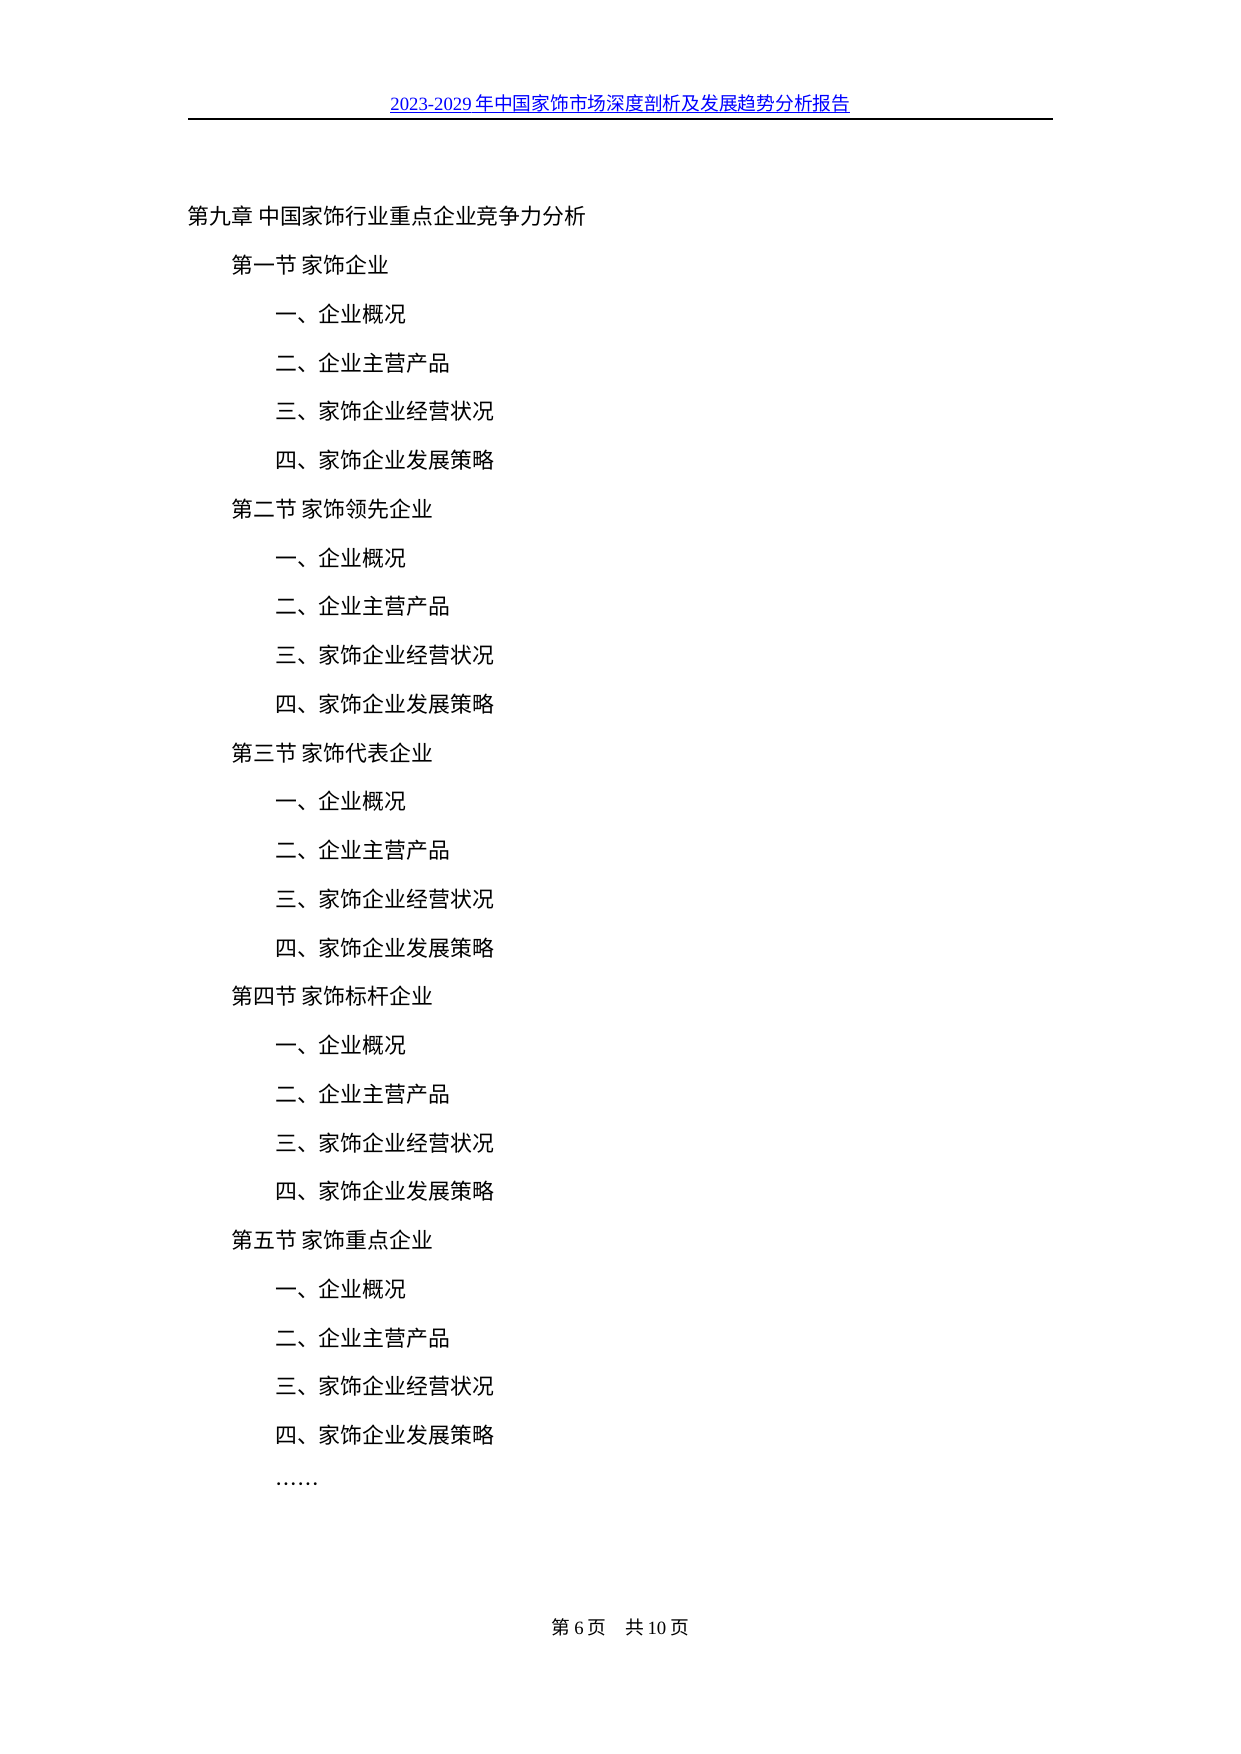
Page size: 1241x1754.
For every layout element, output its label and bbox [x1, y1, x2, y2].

text [187, 150, 1053, 1499]
